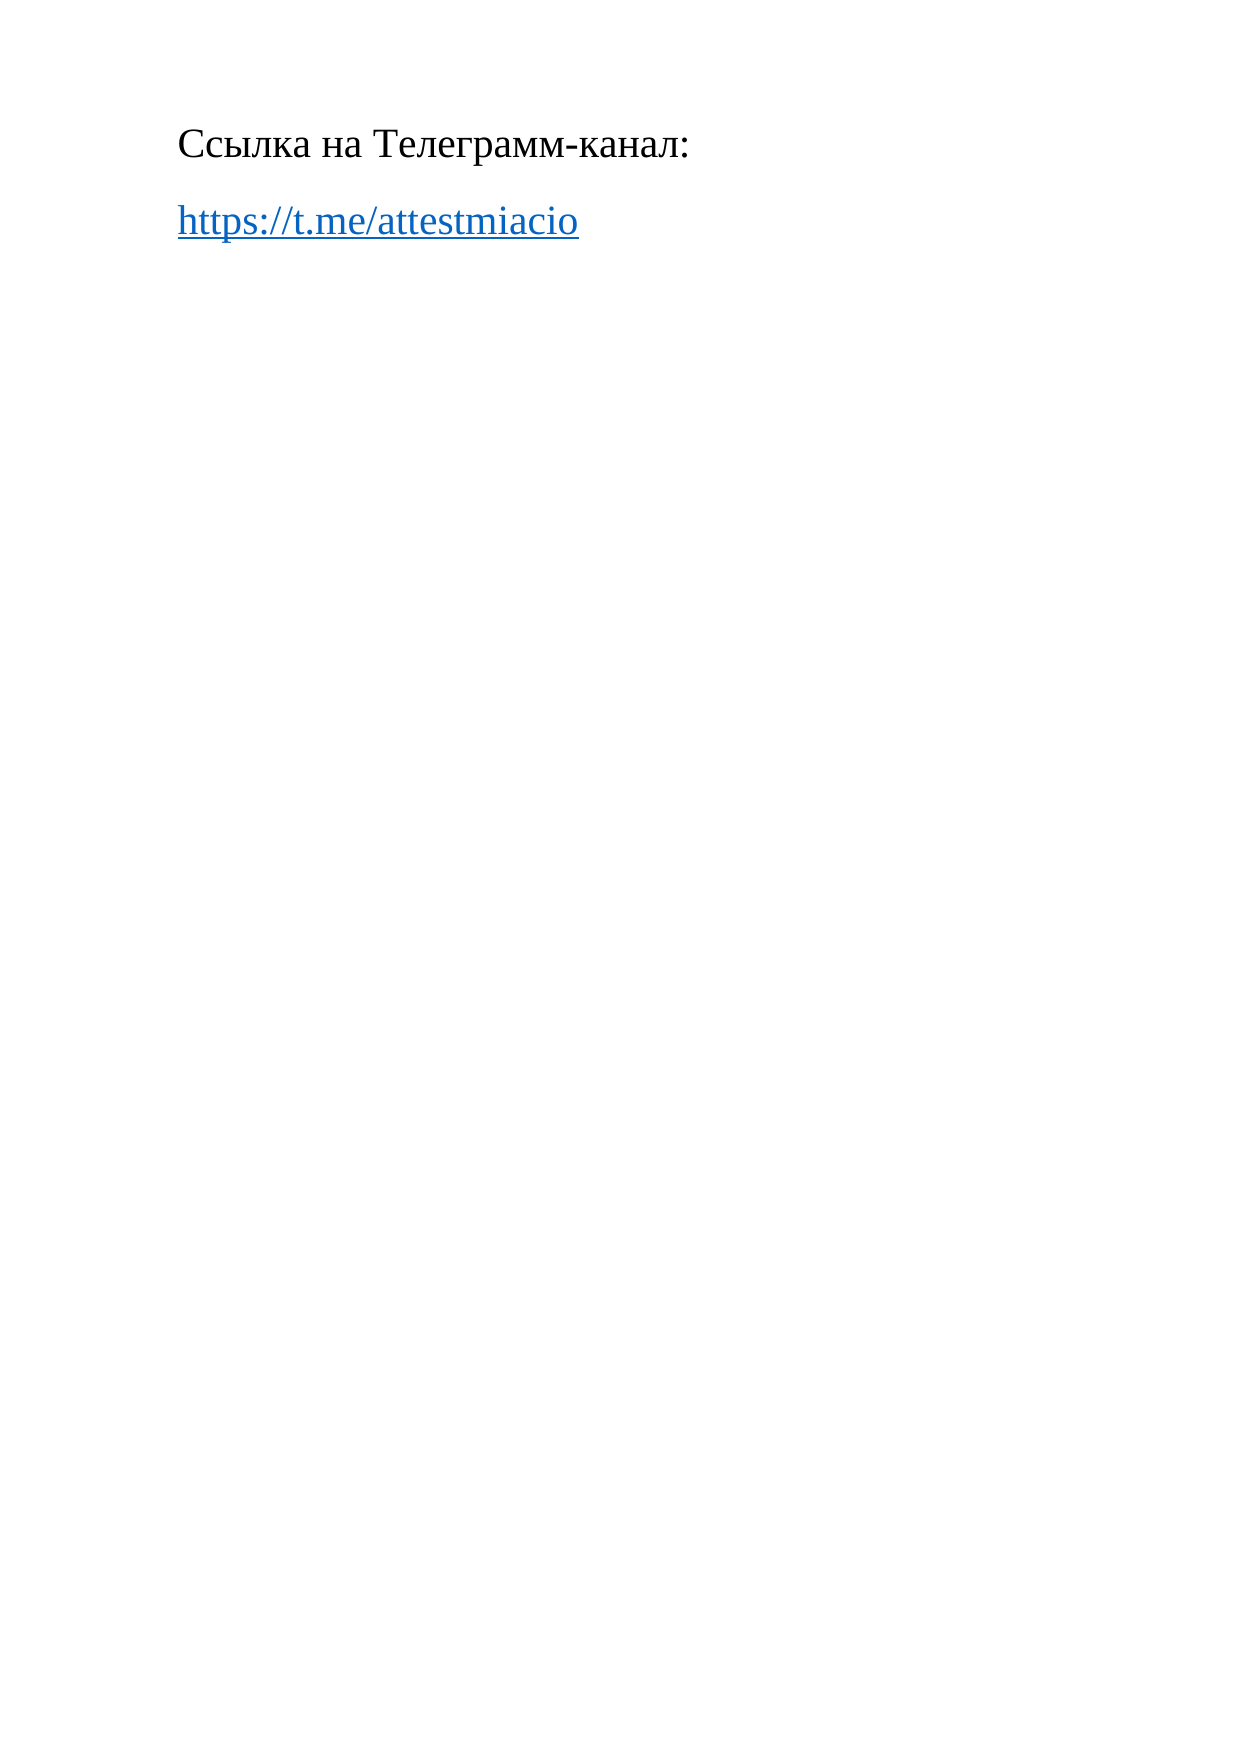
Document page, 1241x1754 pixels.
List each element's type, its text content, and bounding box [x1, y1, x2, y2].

text https://t.me/attestmiacio [177, 195, 1152, 243]
text Ссылка на Телеграмм-канал: [177, 118, 1152, 166]
